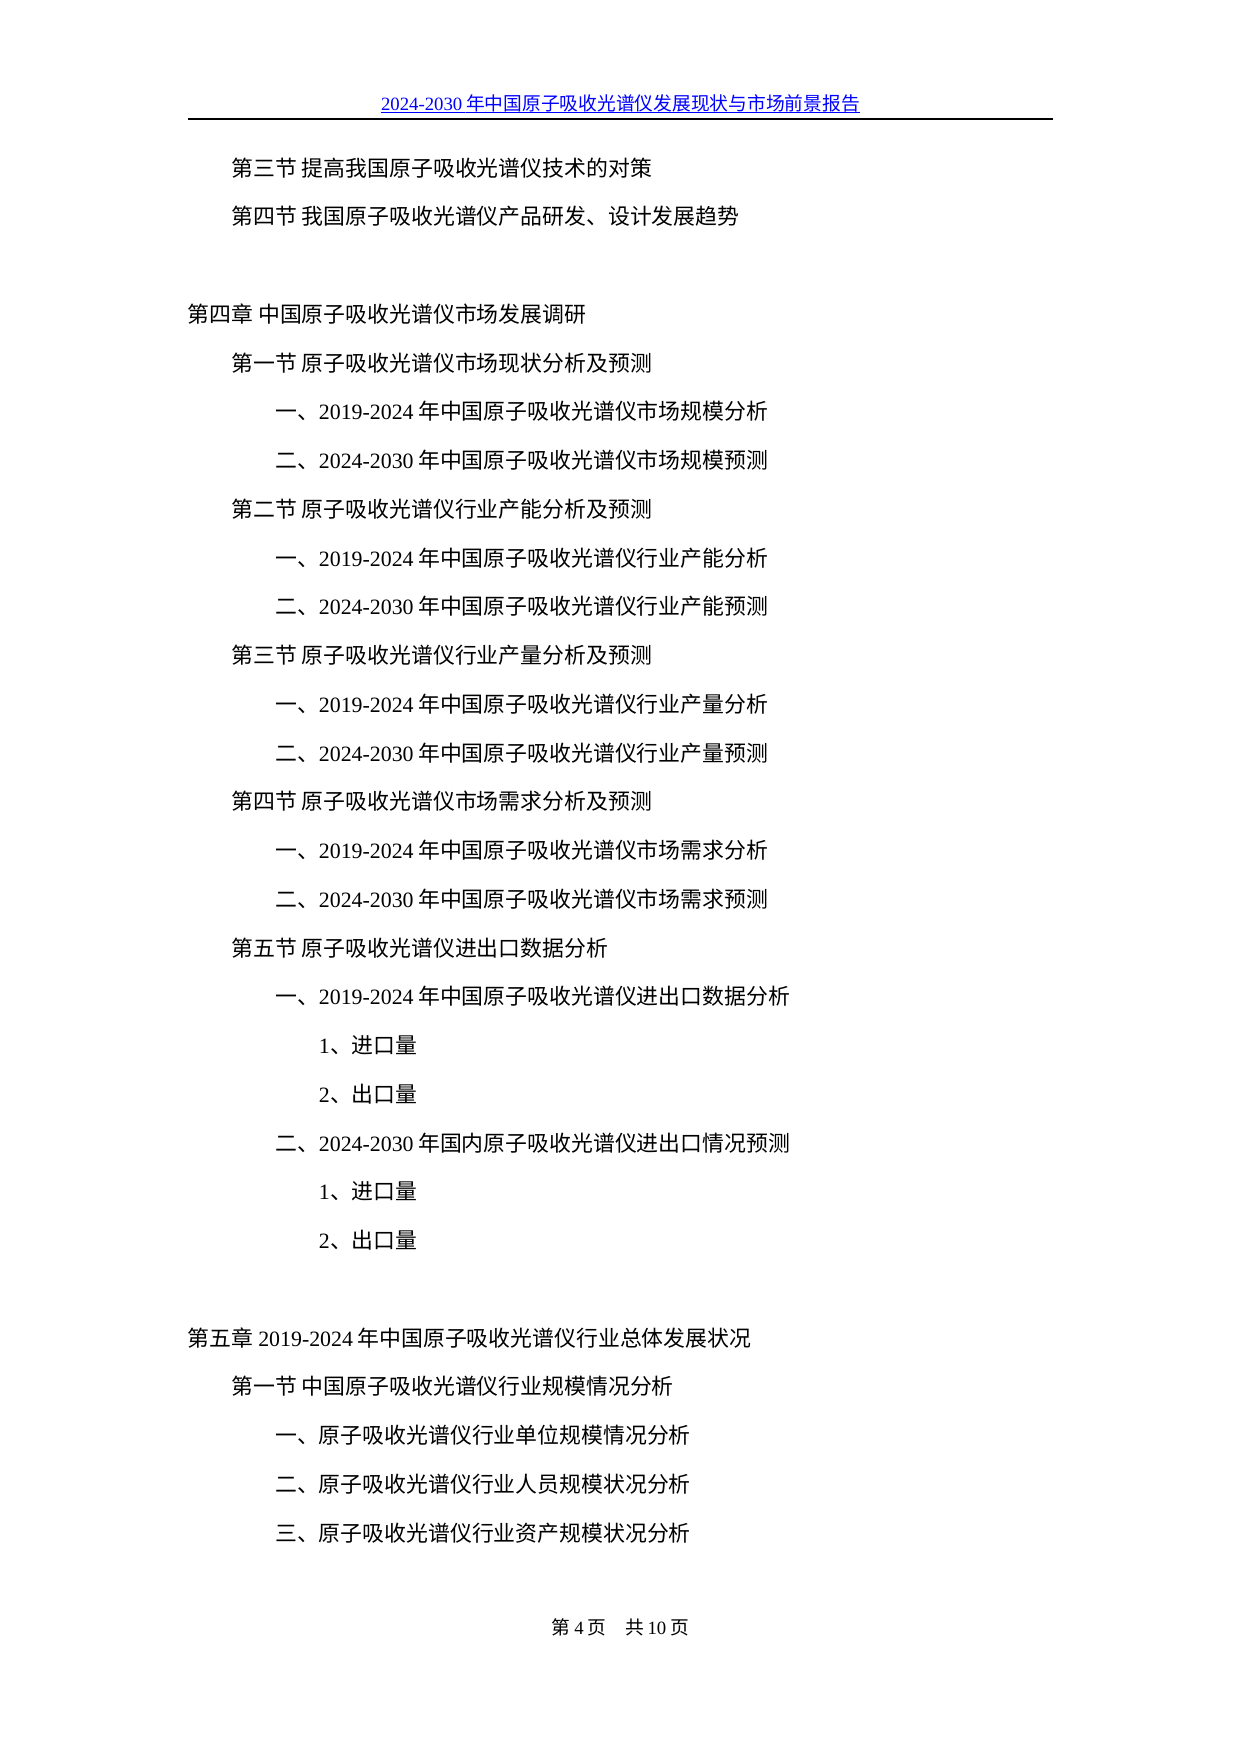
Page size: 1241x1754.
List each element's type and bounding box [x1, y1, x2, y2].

text [187, 150, 1053, 1548]
